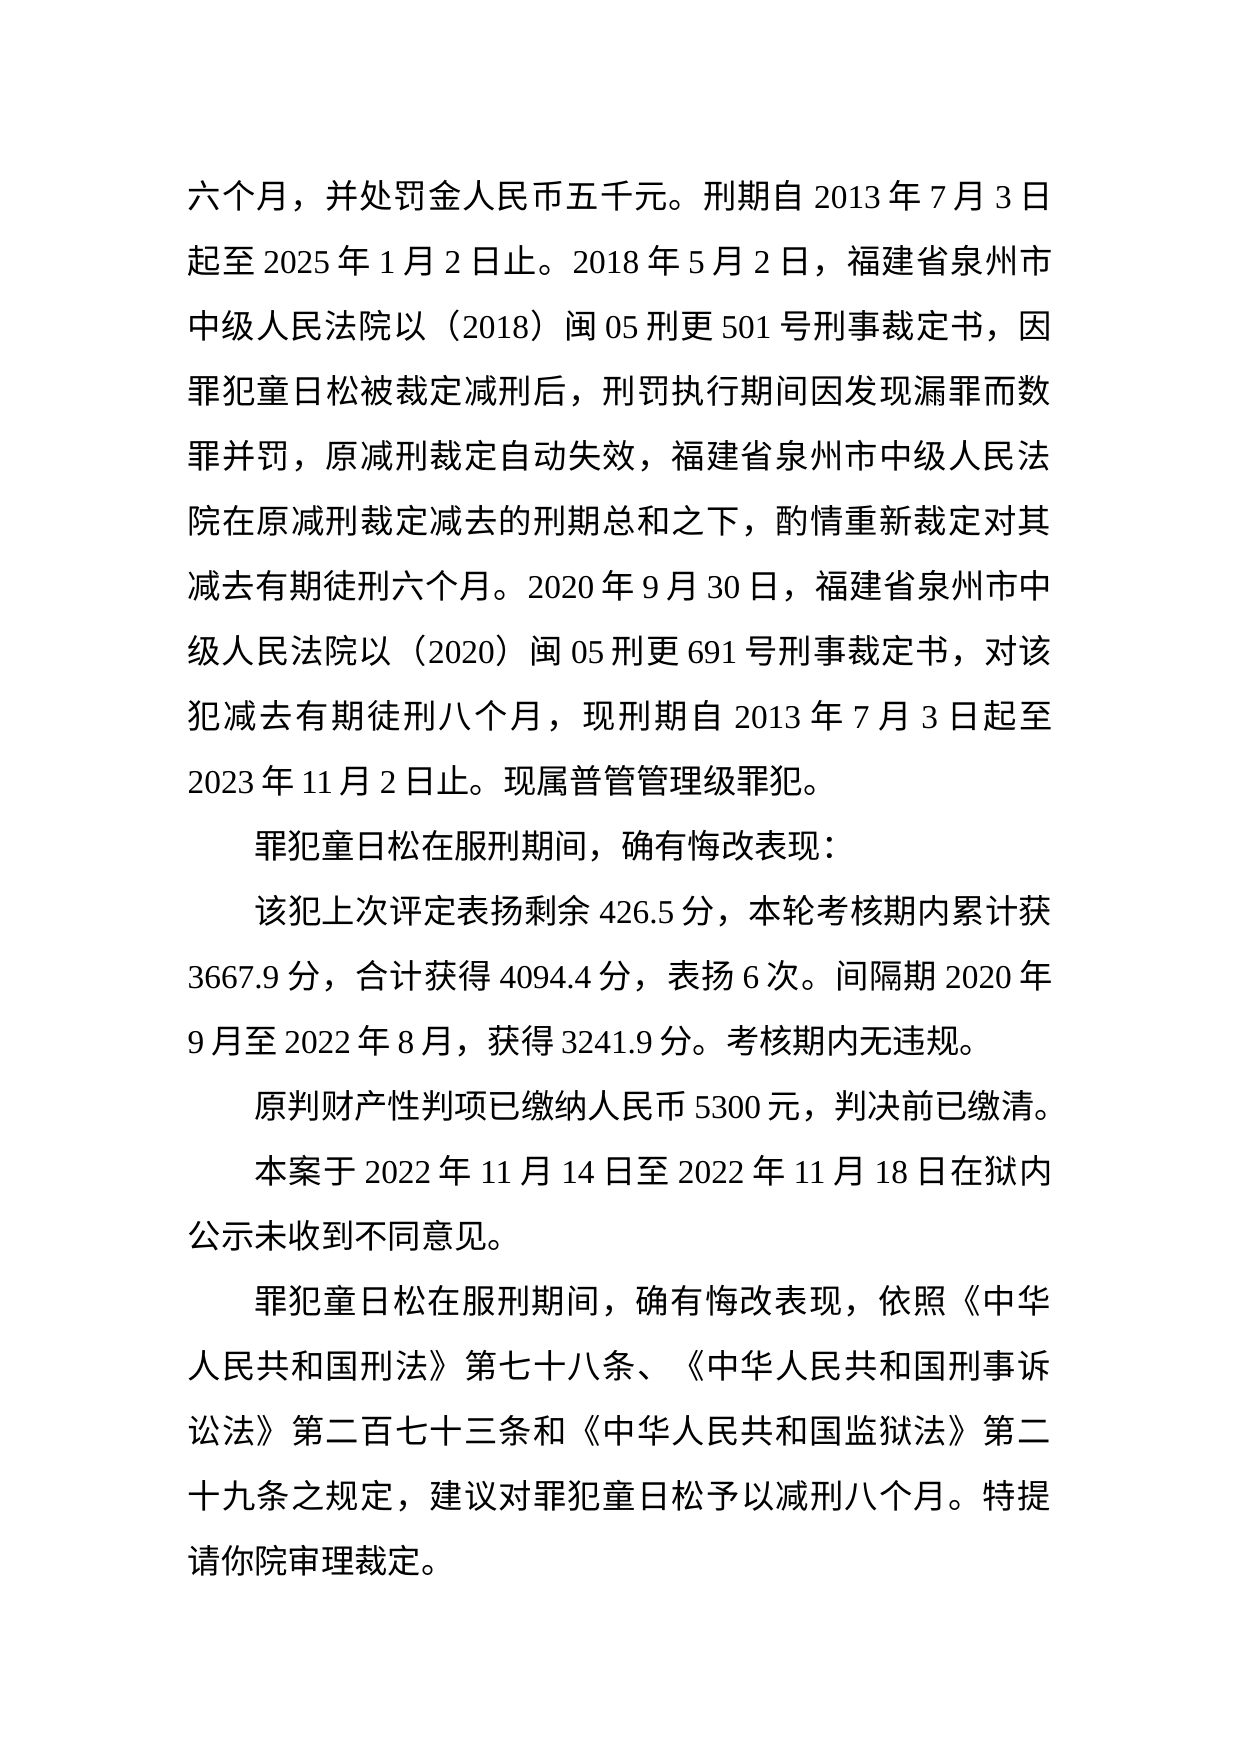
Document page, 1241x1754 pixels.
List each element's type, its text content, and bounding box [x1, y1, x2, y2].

text 罪犯童日松在服刑期间，确有悔改表现，依照《中华人民共和国刑法》第七十八条、《中华人民共和国刑事诉讼法》第二百七十三条和《中华人民共和国监狱法》第二十九条之规定，建议对罪犯童日松予以减刑八个月。特提请你院审理裁定。 [187, 1267, 1053, 1592]
text 该犯上次评定表扬剩余426.5分，本轮考核期内累计获3667.9分，合计获得4094.4分，表扬6次。间隔期2020年9月至2022年8月，获得3241.9分。考核期内无违规。 [187, 877, 1053, 1072]
text 本案于2022年11月14日至2022年11月18日在狱内公示未收到不同意见。 [187, 1137, 1053, 1267]
text 原判财产性判项已缴纳人民币5300元，判决前已缴清。 [187, 1072, 1053, 1137]
text 罪犯童日松在服刑期间，确有悔改表现： [187, 812, 1053, 877]
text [187, 162, 1053, 812]
